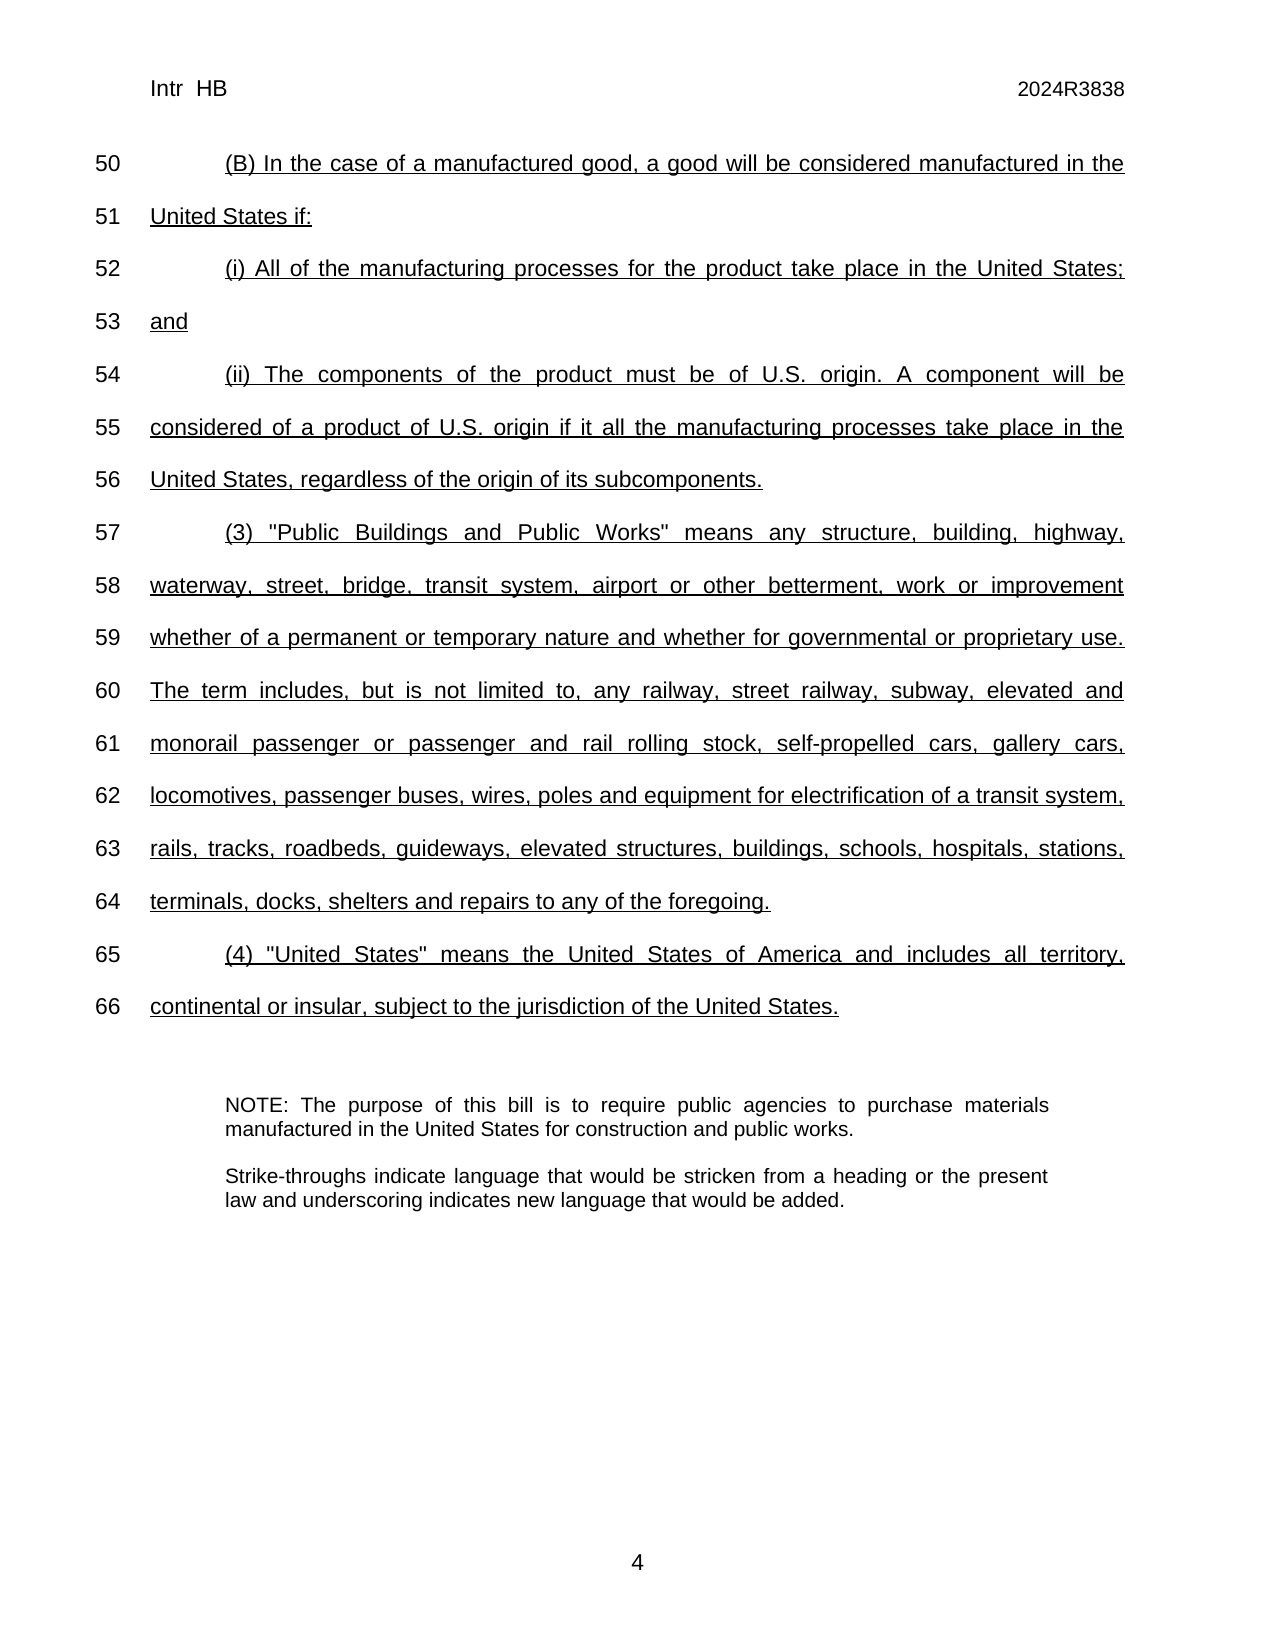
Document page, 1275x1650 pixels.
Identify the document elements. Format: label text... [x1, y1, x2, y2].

text (ii) The components of the product must be of U.S. origin. A component will be considered of a product of U.S. origin if it all the manufacturing processes take place in the United States, regardless of the origin of its subcomponents. [150, 361, 1125, 493]
text (3) "Public Buildings and Public Works" means any structure, building, highway, waterway, street, bridge, transit system, airport or other betterment, work or improvement whether of a permanent or temporary nature and whether for governmental or proprietary use. The term includes, but is not limited to, any railway, street railway, subway, elevated and monorail passenger or passenger and rail rolling stock, self-propelled cars, gallery cars, locomotives, passenger buses, wires, poles and equipment for electrification of a transit system, rails, tracks, roadbeds, guideways, elevated structures, buildings, schools, hospitals, stations, terminals, docks, shelters and repairs to any of the foregoing. [150, 519, 1125, 647]
text (3) "Public Buildings and Public Works" means any structure, building, highway, waterway, street, bridge, transit system, airport or other betterment, work or improvement whether of a permanent or temporary nature and whether for governmental or proprietary use. The term includes, but is not limited to, any railway, street railway, subway, elevated and monorail passenger or passenger and rail rolling stock, self-propelled cars, gallery cars, locomotives, passenger buses, wires, poles and equipment for electrification of a transit system, rails, tracks, roadbeds, guideways, elevated structures, buildings, schools, hospitals, stations, terminals, docks, shelters and repairs to any of the foregoing. [150, 859, 1125, 914]
text NOTE: The purpose of this bill is to require public agencies to purchase materials manufactured in the United States for construction and public works. [225, 1093, 1050, 1141]
text (4) "United States" means the United States of America and includes all territory, continental or insular, subject to the jurisdiction of the United States. [150, 941, 1125, 1020]
text (B) In the case of a manufactured good, a good will be considered manufactured in the United States if: [150, 150, 1125, 229]
text (3) "Public Buildings and Public Works" means any structure, building, highway, waterway, street, bridge, transit system, airport or other betterment, work or improvement whether of a permanent or temporary nature and whether for governmental or proprietary use. The term includes, but is not limited to, any railway, street railway, subway, elevated and monorail passenger or passenger and rail rolling stock, self-propelled cars, gallery cars, locomotives, passenger buses, wires, poles and equipment for electrification of a transit system, rails, tracks, roadbeds, guideways, elevated structures, buildings, schools, hospitals, stations, terminals, docks, shelters and repairs to any of the foregoing. [150, 648, 1125, 753]
text Strike-throughs indicate language that would be stricken from a heading or the present law and underscoring indicates new language that would be added. [225, 1164, 1050, 1212]
text (3) "Public Buildings and Public Works" means any structure, building, highway, waterway, street, bridge, transit system, airport or other betterment, work or improvement whether of a permanent or temporary nature and whether for governmental or proprietary use. The term includes, but is not limited to, any railway, street railway, subway, elevated and monorail passenger or passenger and rail rolling stock, self-propelled cars, gallery cars, locomotives, passenger buses, wires, poles and equipment for electrification of a transit system, rails, tracks, roadbeds, guideways, elevated structures, buildings, schools, hospitals, stations, terminals, docks, shelters and repairs to any of the foregoing. [150, 806, 1125, 858]
text (i) All of the manufacturing processes for the product take place in the United States; and [150, 255, 1125, 334]
text (3) "Public Buildings and Public Works" means any structure, building, highway, waterway, street, bridge, transit system, airport or other betterment, work or improvement whether of a permanent or temporary nature and whether for governmental or proprietary use. The term includes, but is not limited to, any railway, street railway, subway, elevated and monorail passenger or passenger and rail rolling stock, self-propelled cars, gallery cars, locomotives, passenger buses, wires, poles and equipment for electrification of a transit system, rails, tracks, roadbeds, guideways, elevated structures, buildings, schools, hospitals, stations, terminals, docks, shelters and repairs to any of the foregoing. [150, 754, 1125, 805]
